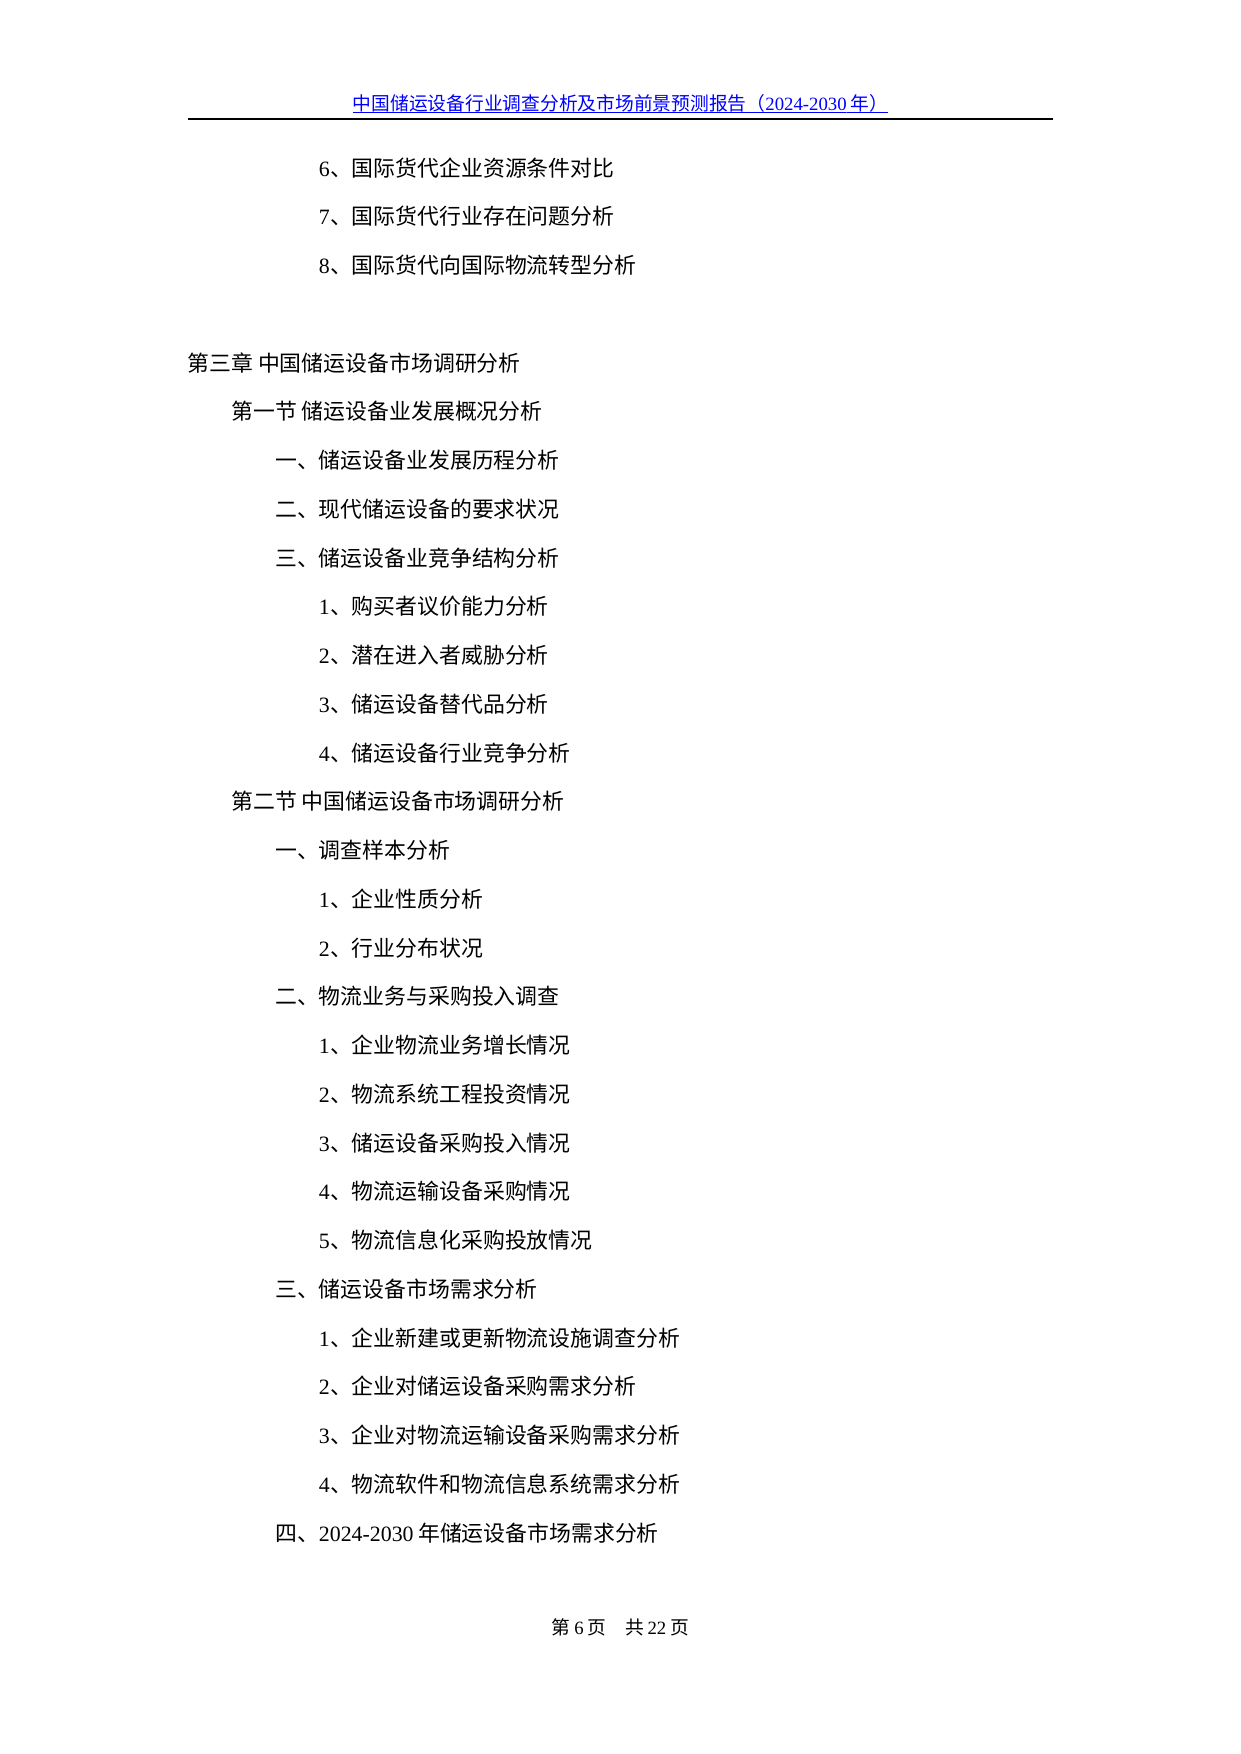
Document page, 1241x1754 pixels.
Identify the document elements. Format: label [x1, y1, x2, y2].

text [187, 150, 1053, 1548]
